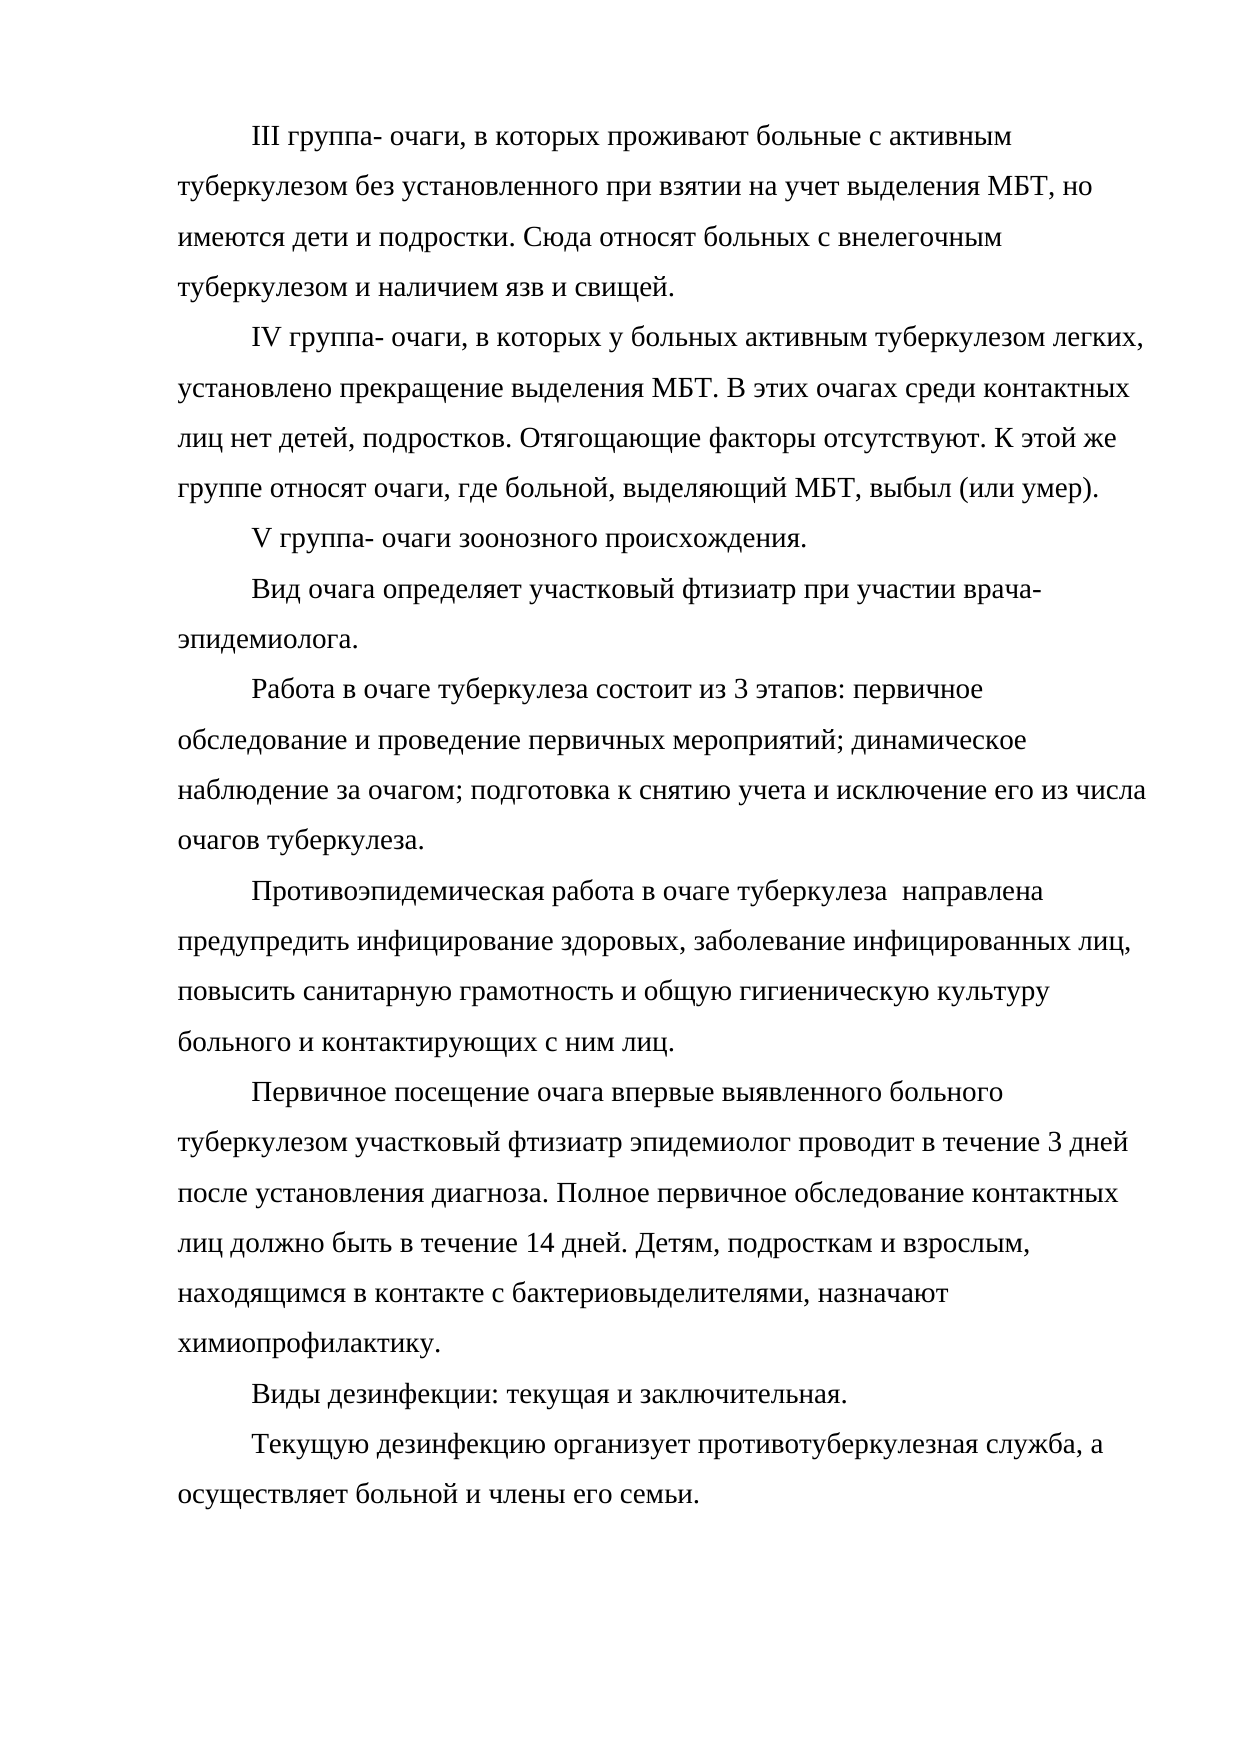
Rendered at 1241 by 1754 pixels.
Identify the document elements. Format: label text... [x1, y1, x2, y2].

text Первичное посещение очага впервые выявленного больного туберкулезом участковый фтизиатр эпидемиолог проводит в течение 3 дней после установления диагноза. Полное первичное обследование контактных лиц должно быть в течение 14 дней. Детям, подросткам и взрослым, находящимся в контакте с бактериовыделителями, назначают химиопрофилактику. [177, 1074, 1152, 1359]
text Противоэпидемическая работа в очаге туберкулеза направлена предупредить инфицирование здоровых, заболевание инфицированных лиц, повысить санитарную грамотность и общую гигиеническую культуру больного и контактирующих с ним лиц. [177, 873, 1152, 1057]
text Виды дезинфекции: текущая и заключительная. [177, 1376, 1152, 1409]
text V группа- очаги зоонозного происхождения. [177, 521, 1152, 554]
text Работа в очаге туберкулеза состоит из 3 этапов: первичное обследование и проведение первичных мероприятий; динамическое наблюдение за очагом; подготовка к снятию учета и исключение его из числа очагов туберкулеза. [177, 672, 1152, 856]
text Текущую дезинфекцию организует противотуберкулезная служба, а осуществляет больной и члены его семьи. [177, 1426, 1152, 1510]
text III группа- очаги, в которых проживают больные с активным туберкулезом без установленного при взятии на учет выделения МБТ, но имеются дети и подростки. Сюда относят больных с внелегочным туберкулезом и наличием язв и свищей. [177, 118, 1152, 303]
text Вид очага определяет участковый фтизиатр при участии врача-эпидемиолога. [177, 571, 1152, 655]
text IV группа- очаги, в которых у больных активным туберкулезом легких, установлено прекращение выделения МБТ. В этих очагах среди контактных лиц нет детей, подростков. Отягощающие факторы отсутствуют. К этой же группе относят очаги, где больной, выделяющий МБТ, выбыл (или умер). [177, 319, 1152, 504]
